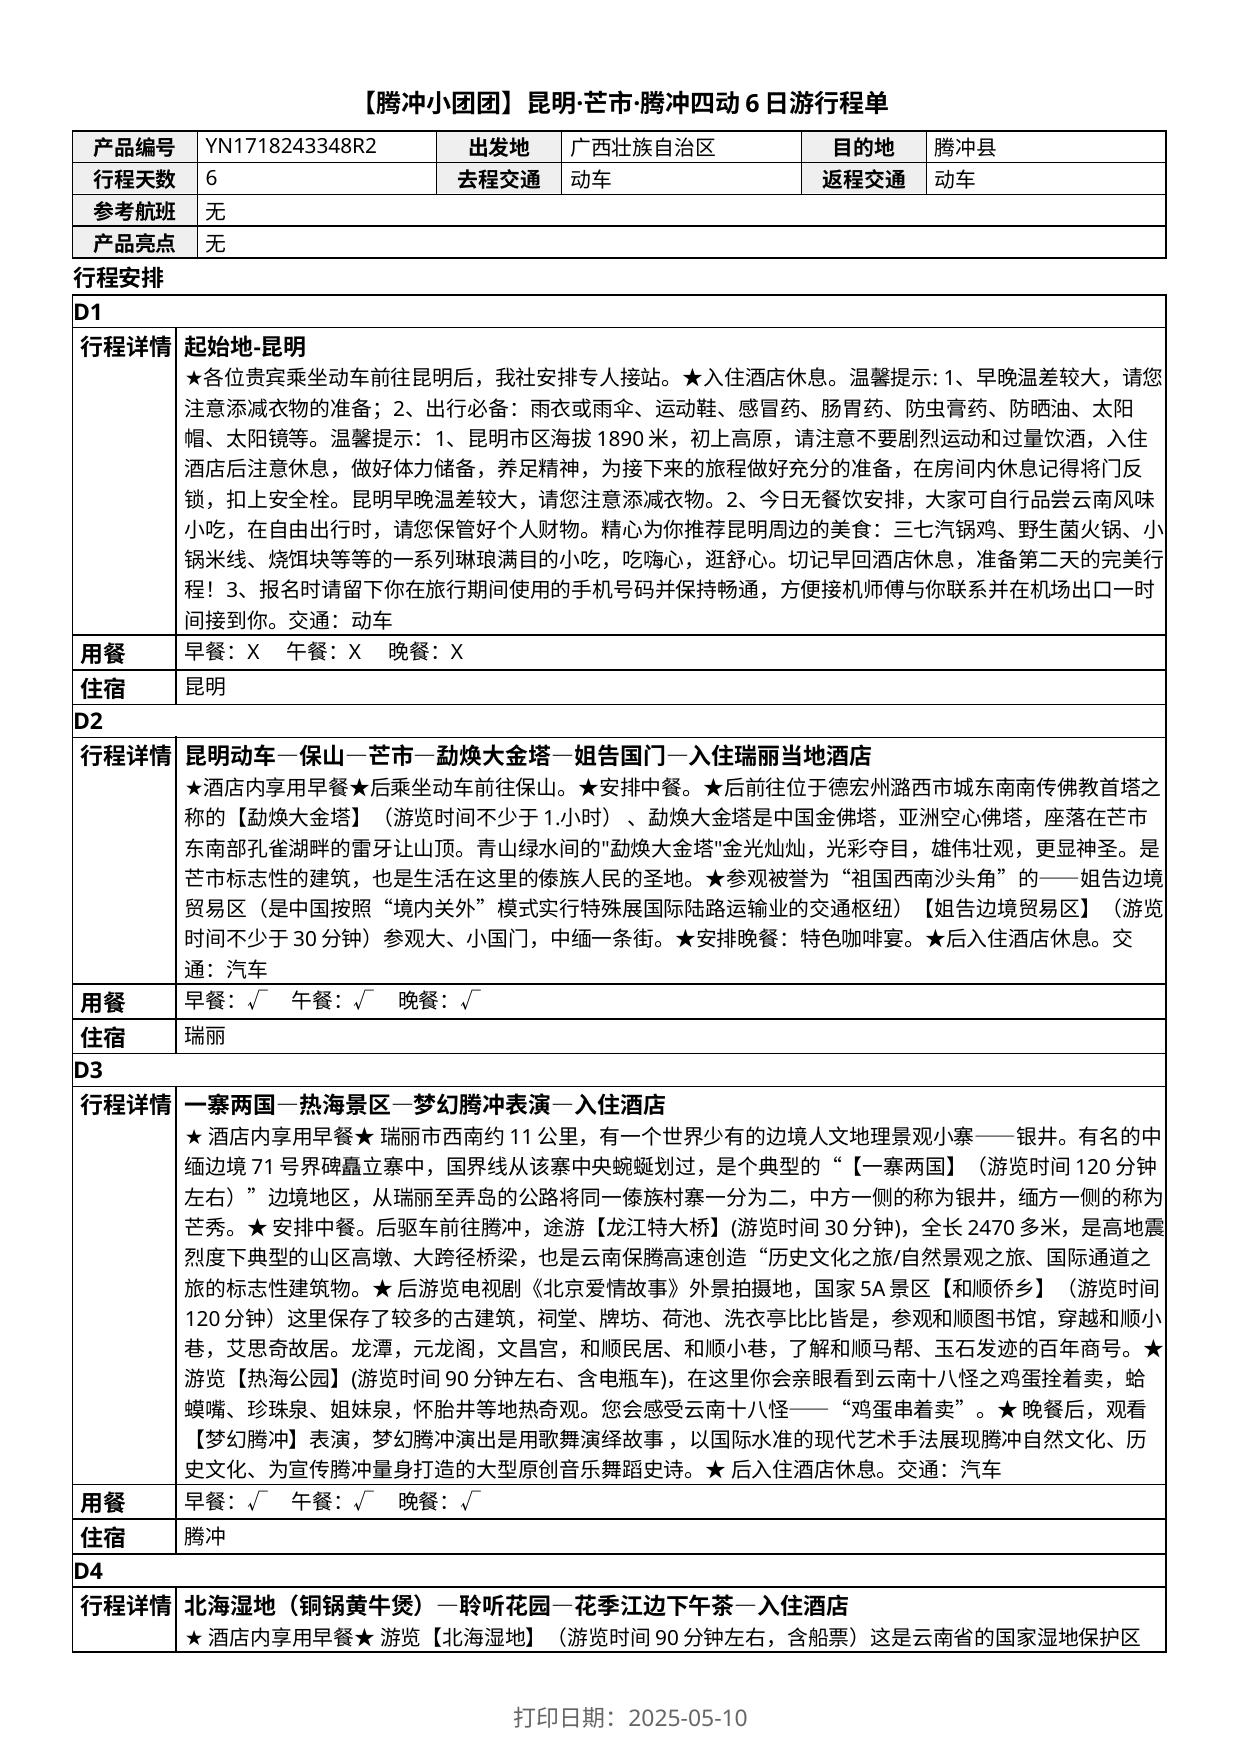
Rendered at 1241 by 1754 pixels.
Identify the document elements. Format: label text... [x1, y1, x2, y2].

table_cell 无 [198, 195, 1165, 225]
table_cell 昆明 [177, 671, 1165, 704]
table_cell 行程详情 [73, 1588, 175, 1651]
table_cell 瑞丽 [177, 1020, 1165, 1053]
table_cell 用餐 [73, 1485, 175, 1518]
table_cell 住宿 [73, 1520, 175, 1553]
table_cell 住宿 [73, 1020, 175, 1053]
table_cell 6 [198, 163, 436, 193]
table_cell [177, 1588, 1165, 1651]
table_cell 动车 [562, 163, 801, 193]
table_cell 返程交通 [802, 163, 926, 193]
table_cell 产品亮点 [73, 227, 197, 257]
text 行程安排 [73, 260, 1167, 293]
table_cell 昆明动车—保山—芒市—勐焕大金塔—姐告国门—入住瑞丽当地酒店 ★酒店内享用早餐 [177, 738, 1165, 983]
table_cell 住宿 [73, 671, 175, 704]
table_header 腾冲县 [927, 132, 1165, 162]
table_cell 早餐：√ 午餐：√ 晚餐：√ [177, 985, 1165, 1018]
table_cell 无 [198, 227, 1165, 257]
table_cell 行程天数 [73, 163, 197, 193]
table_cell 腾冲 [177, 1520, 1165, 1553]
text 【腾冲小团团】昆明·芒市·腾冲四动6日游行程单 [73, 83, 1167, 119]
table_cell D4 [73, 1555, 1165, 1586]
table_header 产品编号 [73, 132, 197, 162]
table_header 出发地 [437, 132, 561, 162]
table_cell 用餐 [73, 636, 175, 669]
table_cell D2 [73, 705, 1165, 736]
table_header 广西壮族自治区 [562, 132, 801, 162]
table_cell 参考航班 [73, 195, 197, 225]
table_header YN1718243348R2 [198, 132, 436, 162]
table_cell 行程详情 [73, 1087, 175, 1483]
table_header 目的地 [802, 132, 926, 162]
table_cell 去程交通 [437, 163, 561, 193]
table_cell 用餐 [73, 985, 175, 1018]
table_cell 行程详情 [73, 328, 175, 634]
table_cell 动车 [927, 163, 1165, 193]
table_cell 起始地-昆明 ★各位贵宾乘坐动车前往昆明后，我社安排专人接站。 [177, 328, 1165, 634]
table_header D1 [73, 296, 1165, 327]
table_cell D3 [73, 1054, 1165, 1086]
table_cell 行程详情 [73, 738, 175, 983]
table_cell 早餐：√ 午餐：√ 晚餐：√ [177, 1485, 1165, 1518]
table_cell 一寨两国—热海景区—梦幻腾冲表演—入住酒店 ★ 酒店内享用早餐 [177, 1087, 1165, 1483]
table_cell 早餐：X 午餐：X 晚餐：X [177, 636, 1165, 669]
